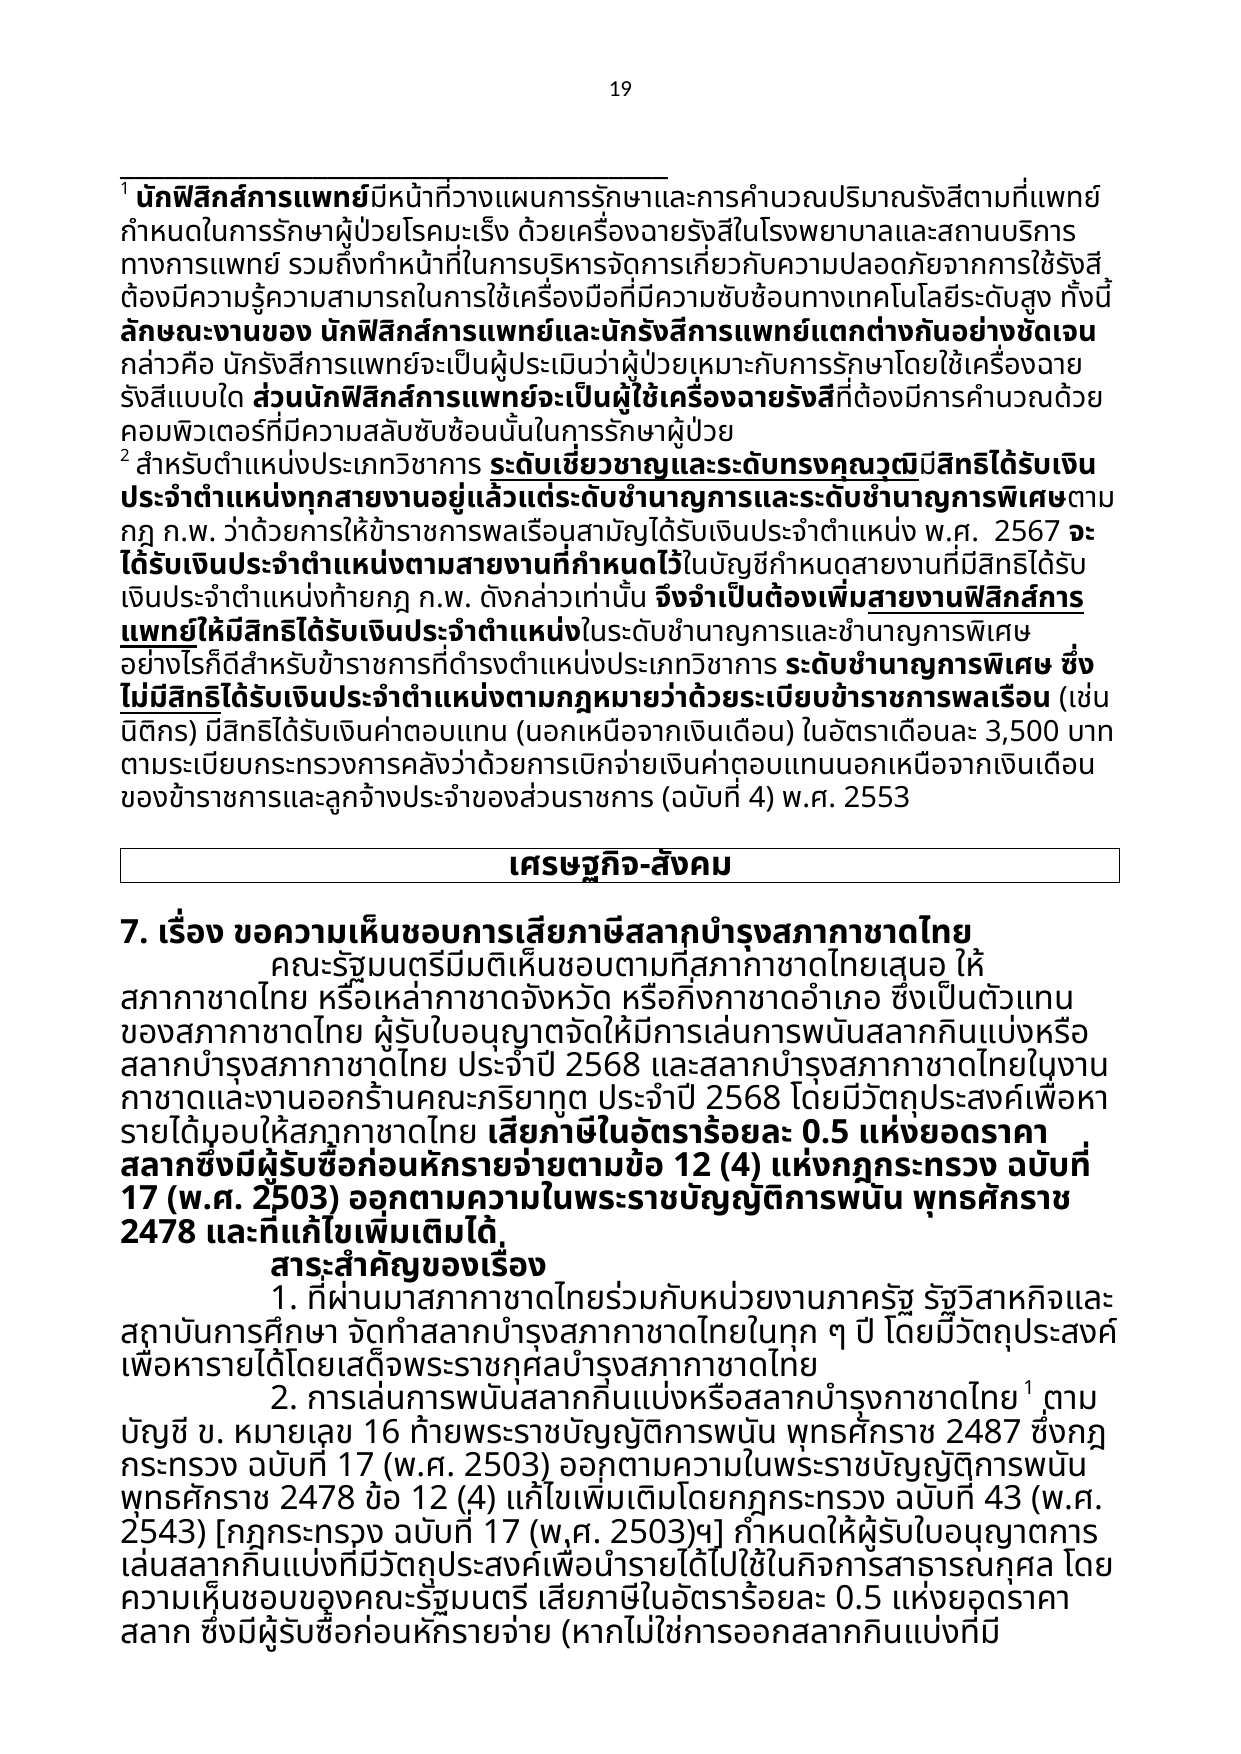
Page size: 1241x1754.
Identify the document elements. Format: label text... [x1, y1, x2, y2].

text คณะรัฐมนตรีมีมติเห็นชอบตามที่สภากาชาดไทยเสนอ ให้สภากาชาดไทย หรือเหล่ากาชาดจังหวัด หรือกิ่งกาชาดอำเภอ ซึ่งเป็นตัวแทนของสภากาชาดไทย ผู้รับใบอนุญาตจัดให้มีการเล่นการพนันสลากกินแบ่งหรือสลากบำรุงสภากาชาดไทย ประจำปี 2568 และสลากบำรุงสภากาชาดไทยในงานกาชาดและงานออกร้านคณะภริยาทูต ประจำปี 2568 โดยมีวัตถุประสงค์เพื่อหารายได้มอบให้สภากาชาดไทย เสียภาษีในอัตราร้อยละ 0.5 แห่งยอดราคาสลากซึ่งมีผู้รับซื้อก่อนหักรายจ่ายตามข้อ 12 (4) แห่งกฎกระทรวง ฉบับที่ 17 (พ.ศ. 2503) ออกตามความในพระราชบัญญัติการพนัน พุทธศักราช 2478 และที่แก้ไขเพิ่มเติมได้ [120, 950, 1120, 1250]
text 7. เรื่อง ขอความเห็นชอบการเสียภาษีสลากบำรุงสภากาชาดไทย [120, 916, 1120, 950]
table_header เศรษฐกิจ-สังคม [121, 849, 1119, 882]
text สาระสำคัญของเรื่อง [120, 1250, 1120, 1283]
text 1. ที่ผ่านมาสภากาชาดไทยร่วมกับหน่วยงานภาครัฐ รัฐวิสาหกิจและสถาบันการศึกษา จัดทำสลากบำรุงสภากาชาดไทยในทุก ๆ ปี โดยมีวัตถุประสงค์เพื่อหารายได้โดยเสด็จพระราชกุศลบำรุงสภากาชาดไทย [120, 1283, 1120, 1383]
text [120, 1383, 1120, 1650]
text 1นักฟิสิกส์การแพทย์มีหน้าที่วางแผนการรักษาและการคำนวณปริมาณรังสีตามที่แพทย์กำหนดในการรักษาผู้ป่วยโรคมะเร็ง ด้วยเครื่องฉายรังสีในโรงพยาบาลและสถานบริการทางการแพทย์ รวมถึงทำหน้าที่ในการบริหารจัดการเกี่ยวกับความปลอดภัยจากการใช้รังสี ต้องมีความรู้ความสามารถในการใช้เครื่องมือที่มีความซับซ้อนทางเทคโนโลยีระดับสูง ทั้งนี้ ลักษณะงานของ นักฟิสิกส์การแพทย์และนักรังสีการแพทย์แตกต่างกันอย่างชัดเจน กล่าวคือ นักรังสีการแพทย์จะเป็นผู้ประเมินว่าผู้ป่วยเหมาะกับการรักษาโดยใช้เครื่องฉายรังสีแบบใด ส่วนนักฟิสิกส์การแพทย์จะเป็นผู้ใช้เครื่องฉายรังสีที่ต้องมีการคำนวณด้วยคอมพิวเตอร์ที่มีความสลับซับซ้อนนั้นในการรักษาผู้ป่วย [120, 181, 1120, 448]
text 2สำหรับตำแหน่งประเภทวิชาการ ระดับเชี่ยวชาญและระดับทรงคุณวุฒิมีสิทธิได้รับเงินประจำตำแหน่งทุกสายงานอยู่แล้วแต่ระดับชำนาญการและระดับชำนาญการพิเศษตามกฎ ก.พ. ว่าด้วยการให้ข้าราชการพลเรือนสามัญได้รับเงินประจำตำแหน่ง พ.ศ. 2567 จะได้รับเงินประจำตำแหน่งตามสายงานที่กำหนดไว้ในบัญชีกำหนดสายงานที่มีสิทธิได้รับเงินประจำตำแหน่งท้ายกฎ ก.พ. ดังกล่าวเท่านั้น จึงจำเป็นต้องเพิ่มสายงานฟิสิกส์การแพทย์ให้มีสิทธิได้รับเงินประจำตำแหน่งในระดับชำนาญการและชำนาญการพิเศษ อย่างไรก็ดีสำหรับข้าราชการที่ดำรงตำแหน่งประเภทวิชาการ ระดับชำนาญการพิเศษ ซึ่งไม่มีสิทธิได้รับเงินประจำตำแหน่งตามกฎหมายว่าด้วยระเบียบข้าราชการพลเรือน (เช่น นิติกร) มีสิทธิได้รับเงินค่าตอบแทน (นอกเหนือจากเงินเดือน) ในอัตราเดือนละ 3,500 บาท ตามระเบียบกระทรวงการคลังว่าด้วยการเบิกจ่ายเงินค่าตอบแทนนอกเหนือจากเงินเดือนของข้าราชการและลูกจ้างประจำของส่วนราชการ (ฉบับที่ 4) พ.ศ. 2553 [120, 448, 1120, 814]
text _____________________________________ [120, 148, 1120, 181]
